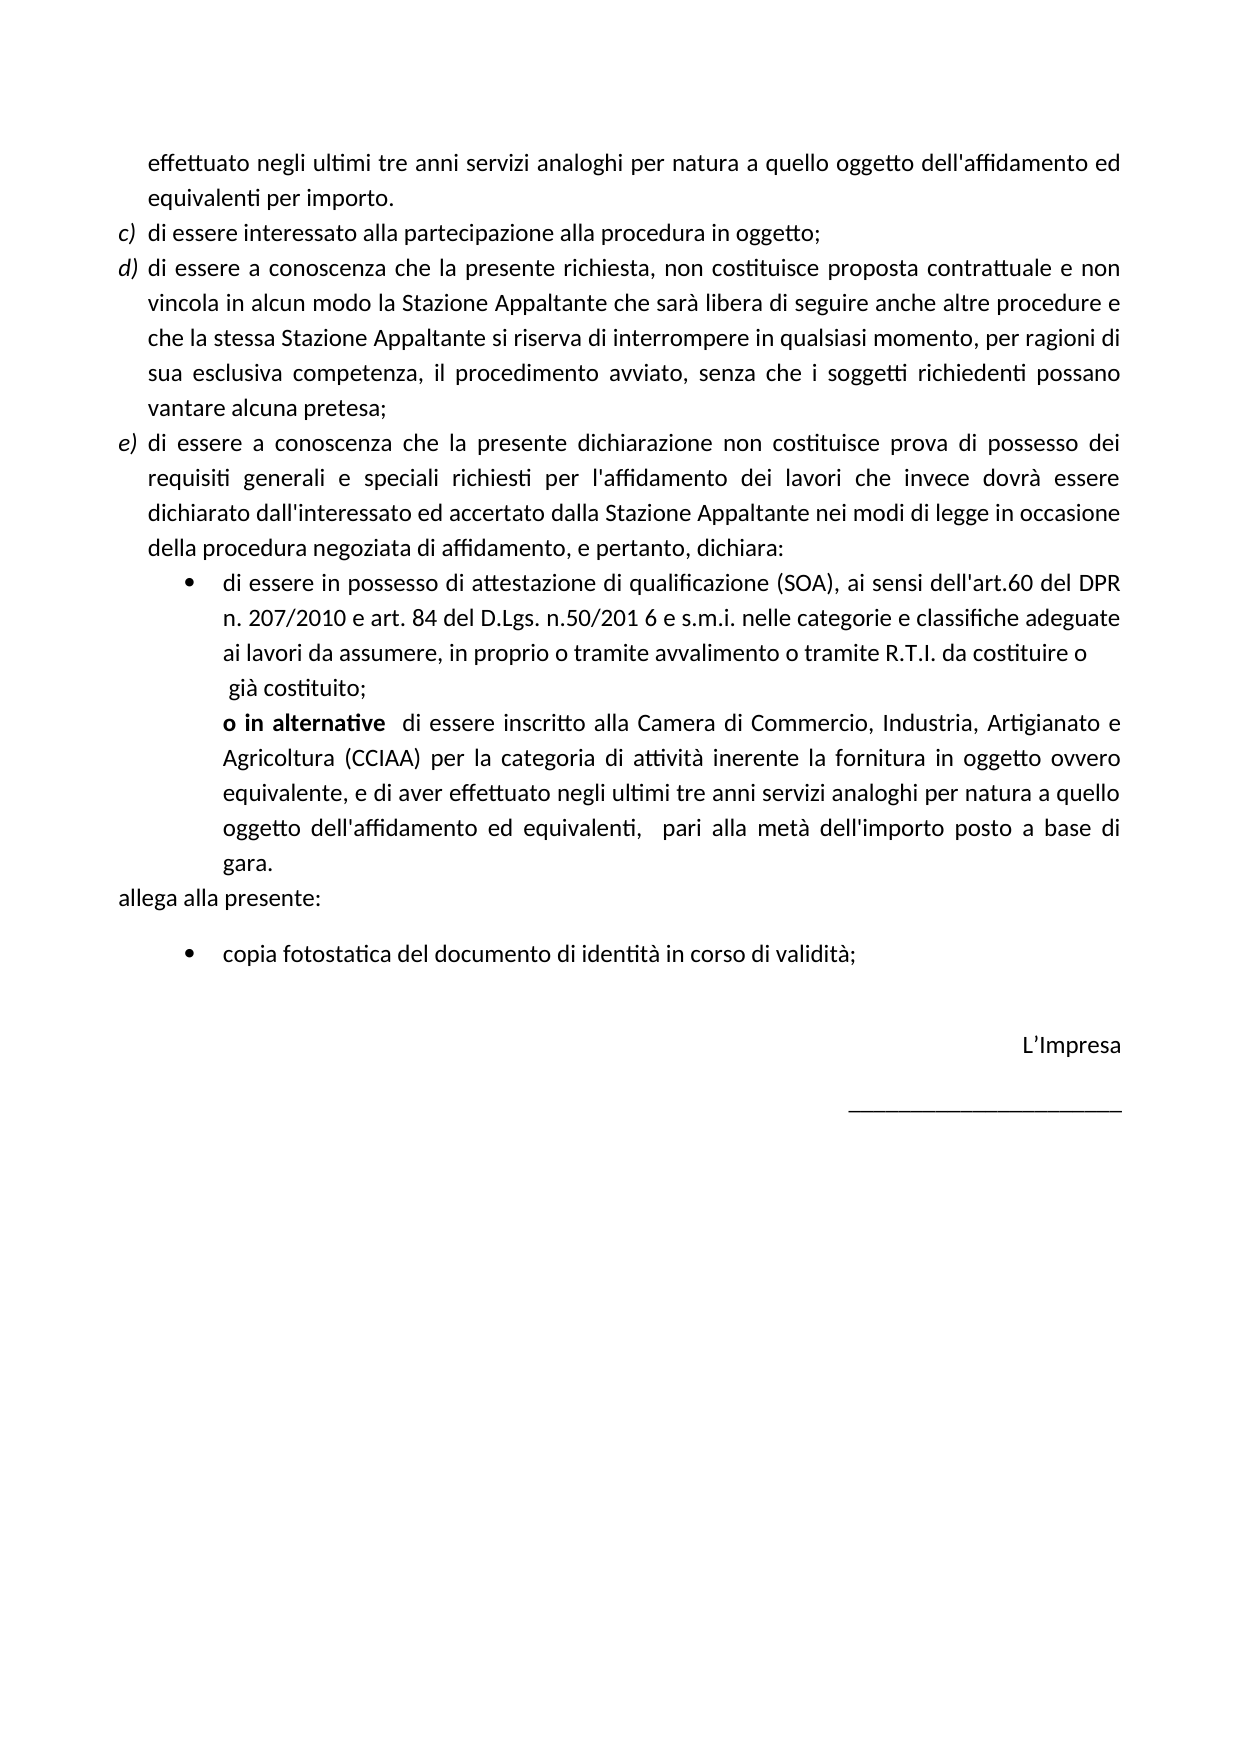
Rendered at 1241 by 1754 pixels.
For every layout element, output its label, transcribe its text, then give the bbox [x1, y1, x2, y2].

list copia fotostatica del documento di identità in corso di validità; [185, 938, 1122, 969]
list di essere a conoscenza che la presente dichiarazione non costituisce prova di possesso dei requisiti generali e speciali richiesti per l'affidamento dei lavori che invece dovrà essere dichiarato dall'interessato ed accertato dalla Stazione Appaltante nei modi di legge in occasione della procedura negoziata di affidamento, e pertanto, dichiara: [118, 428, 1122, 563]
list di essere interessato alla partecipazione alla procedura in oggetto; [118, 218, 1122, 248]
list già costituito; [223, 673, 1122, 703]
list di essere a conoscenza che la presente richiesta, non costituisce proposta contrattuale e non vincola in alcun modo la Stazione Appaltante che sarà libera di seguire anche altre procedure e che la stessa Stazione Appaltante si riserva di interrompere in qualsiasi momento, per ragioni di sua esclusiva competenza, il procedimento avviato, senza che i soggetti richiedenti possano vantare alcuna pretesa; [118, 253, 1122, 423]
text ______________________ [118, 1085, 1122, 1116]
list di essere in possesso di attestazione di qualificazione (SOA), ai sensi dell'art.60 del DPR n. 207/2010 e art. 84 del D.Lgs. n.50/201 6 e s.m.i. nelle categorie e classifiche adeguate ai lavori da assumere, in proprio o tramite avvalimento o tramite R.T.I. da costituire o [185, 568, 1122, 668]
text allega alla presente: [118, 883, 1122, 913]
text L’Impresa [118, 1029, 1122, 1060]
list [118, 148, 1122, 213]
list o in alternative di essere inscritto alla Camera di Commercio, Industria, Artigianato e Agricoltura (CCIAA) per la categoria di attività inerente la fornitura in oggetto ovvero equivalente, e di aver effettuato negli ultimi tre anni servizi analoghi per natura a quello oggetto dell'affidamento ed equivalenti, pari alla metà dell'importo posto a base di gara. [223, 708, 1122, 878]
